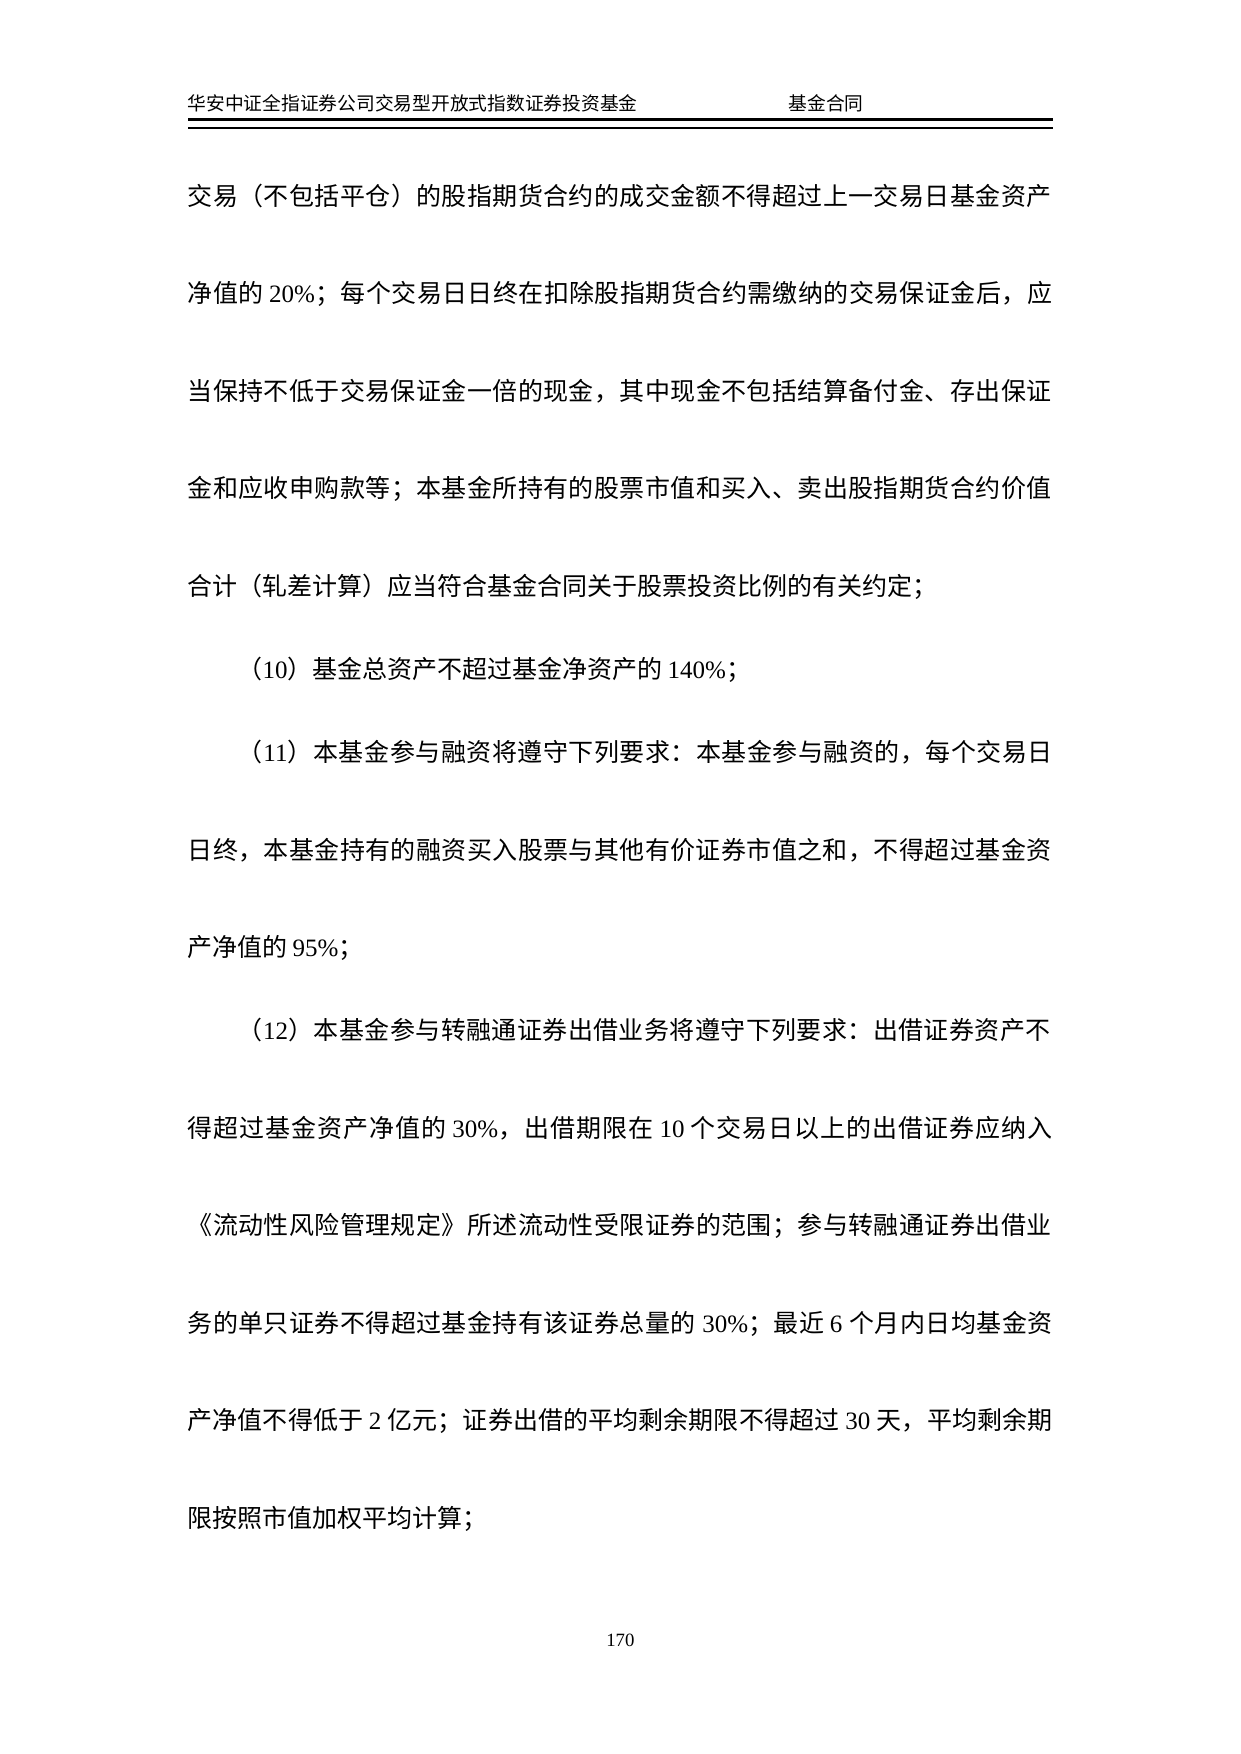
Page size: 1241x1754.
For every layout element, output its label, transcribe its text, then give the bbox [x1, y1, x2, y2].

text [187, 162, 1053, 617]
text （11）本基金参与融资将遵守下列要求：本基金参与融资的，每个交易日日终，本基金持有的融资买入股票与其他有价证券市值之和，不得超过基金资产净值的95%； [187, 718, 1053, 978]
text （12）本基金参与转融通证券出借业务将遵守下列要求：出借证券资产不得超过基金资产净值的30%，出借期限在10个交易日以上的出借证券应纳入《流动性风险管理规定》所述流动性受限证券的范围；参与转融通证券出借业务的单只证券不得超过基金持有该证券总量的30%；最近6 个月内日均基金资产净值不得低于2 亿元；证券出借的平均剩余期限不得超过30 天，平均剩余期限按照市值加权平均计算； [187, 996, 1053, 1549]
text （10）基金总资产不超过基金净资产的140%； [187, 635, 1053, 700]
